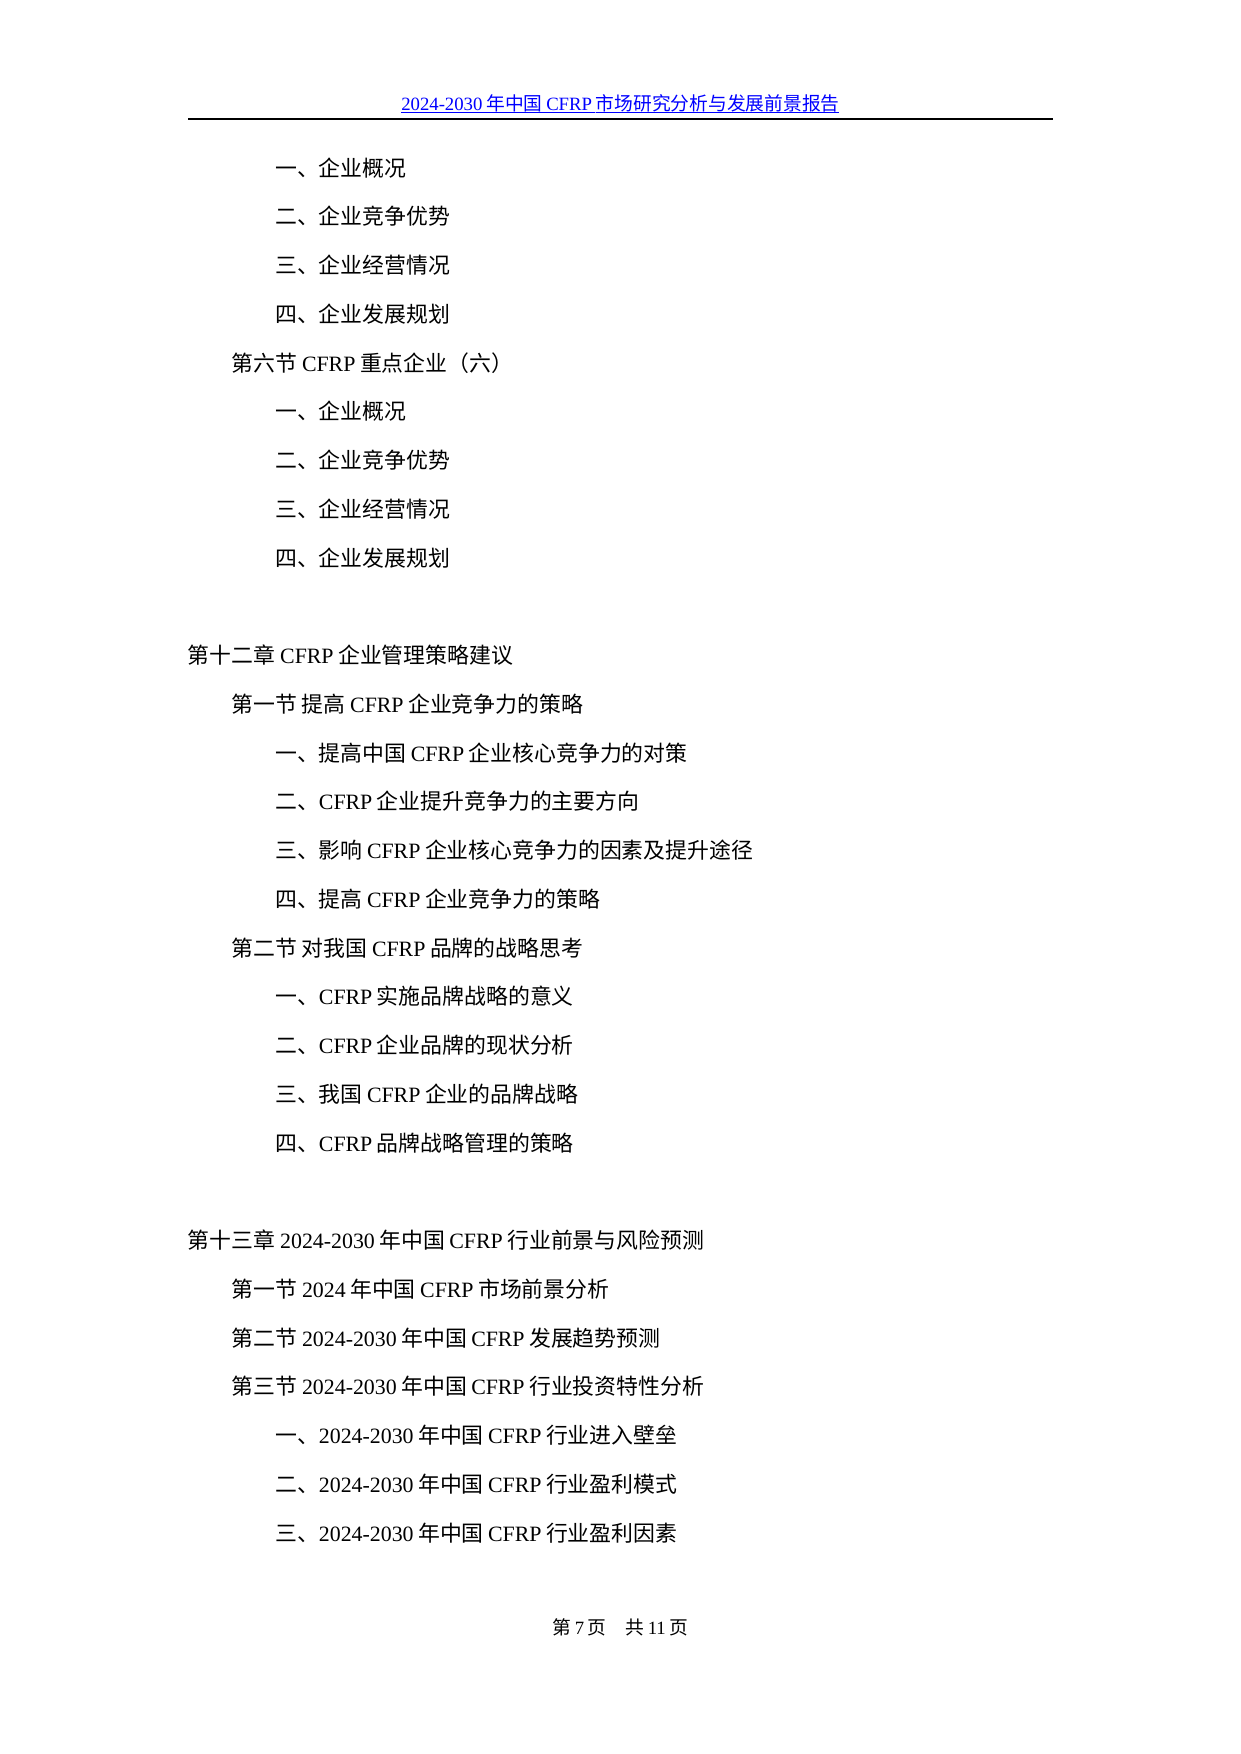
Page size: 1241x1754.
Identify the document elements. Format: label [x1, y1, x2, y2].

text [187, 150, 1053, 1548]
